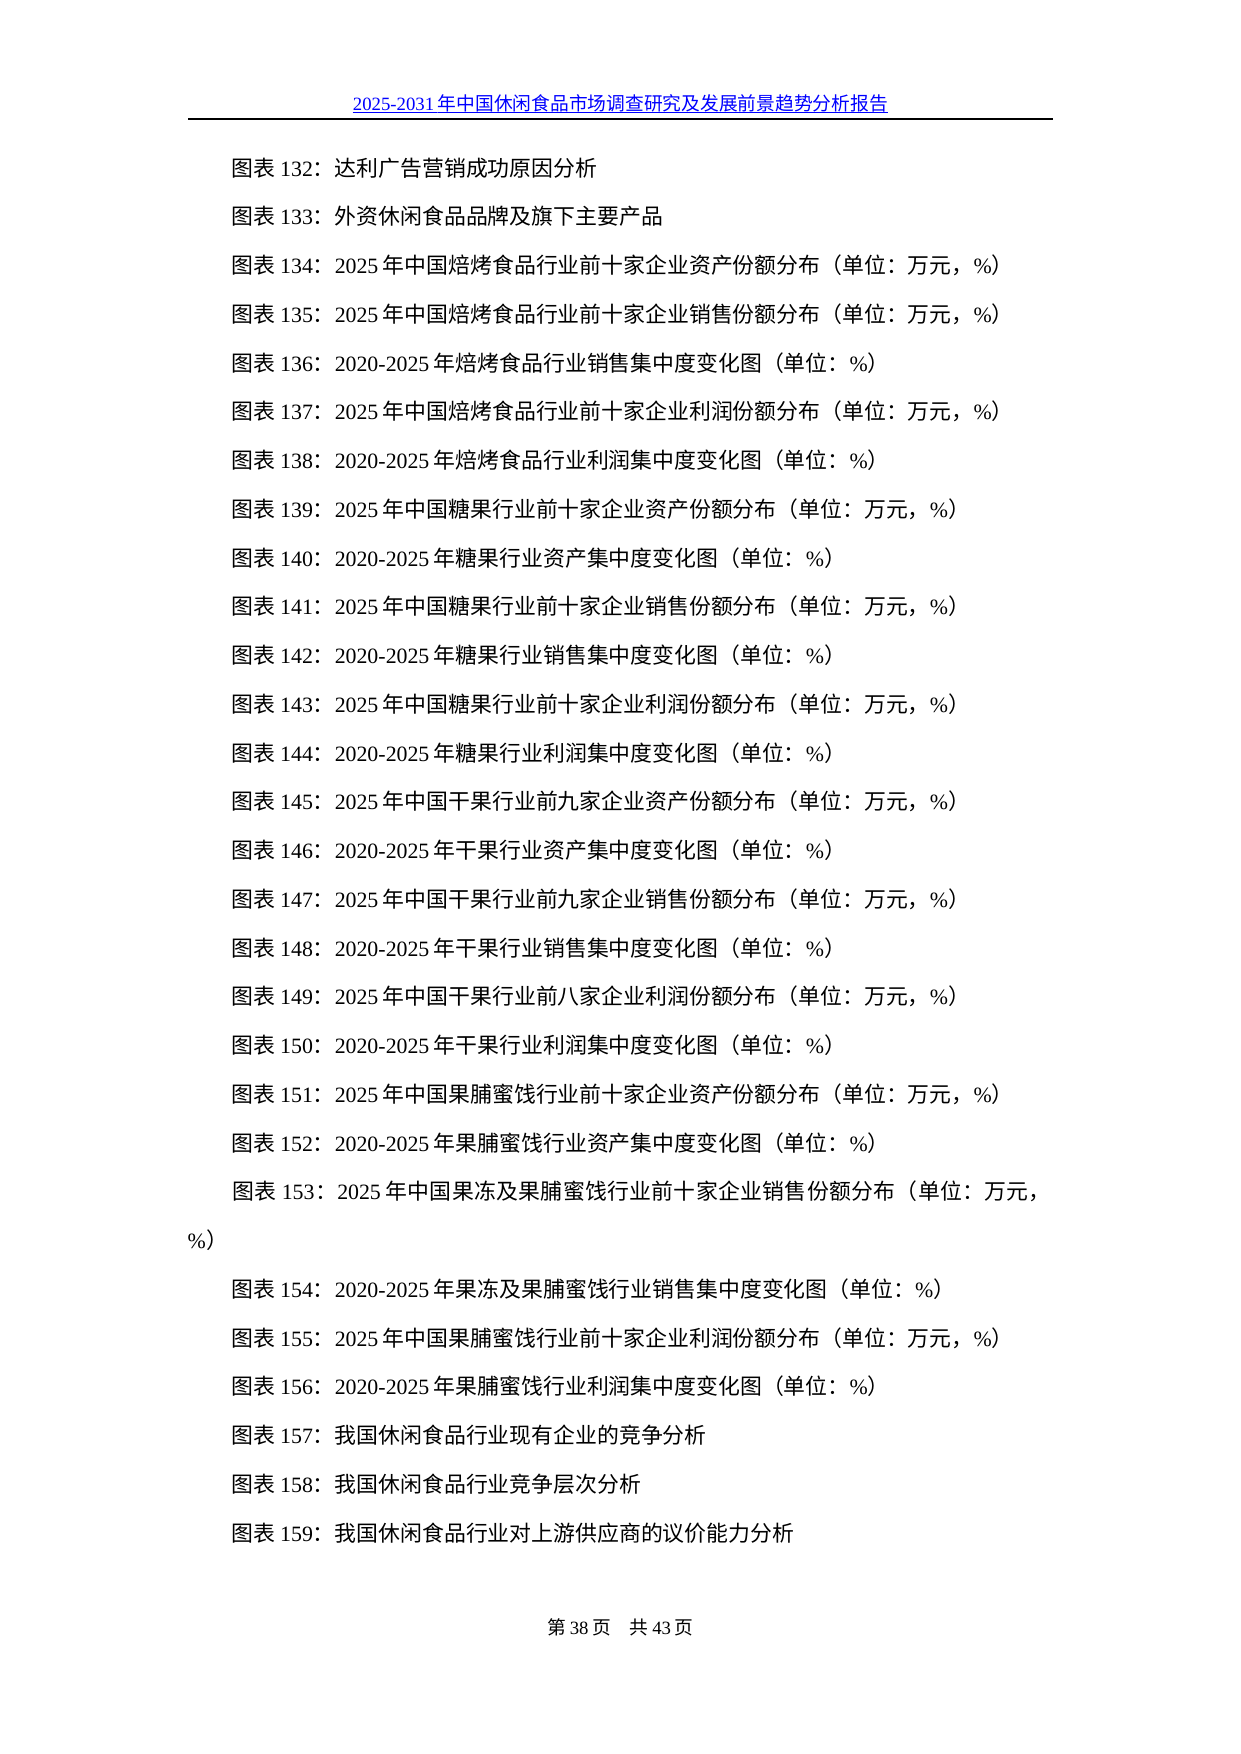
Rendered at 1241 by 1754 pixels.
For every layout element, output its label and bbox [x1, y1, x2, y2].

text [187, 150, 1053, 1548]
